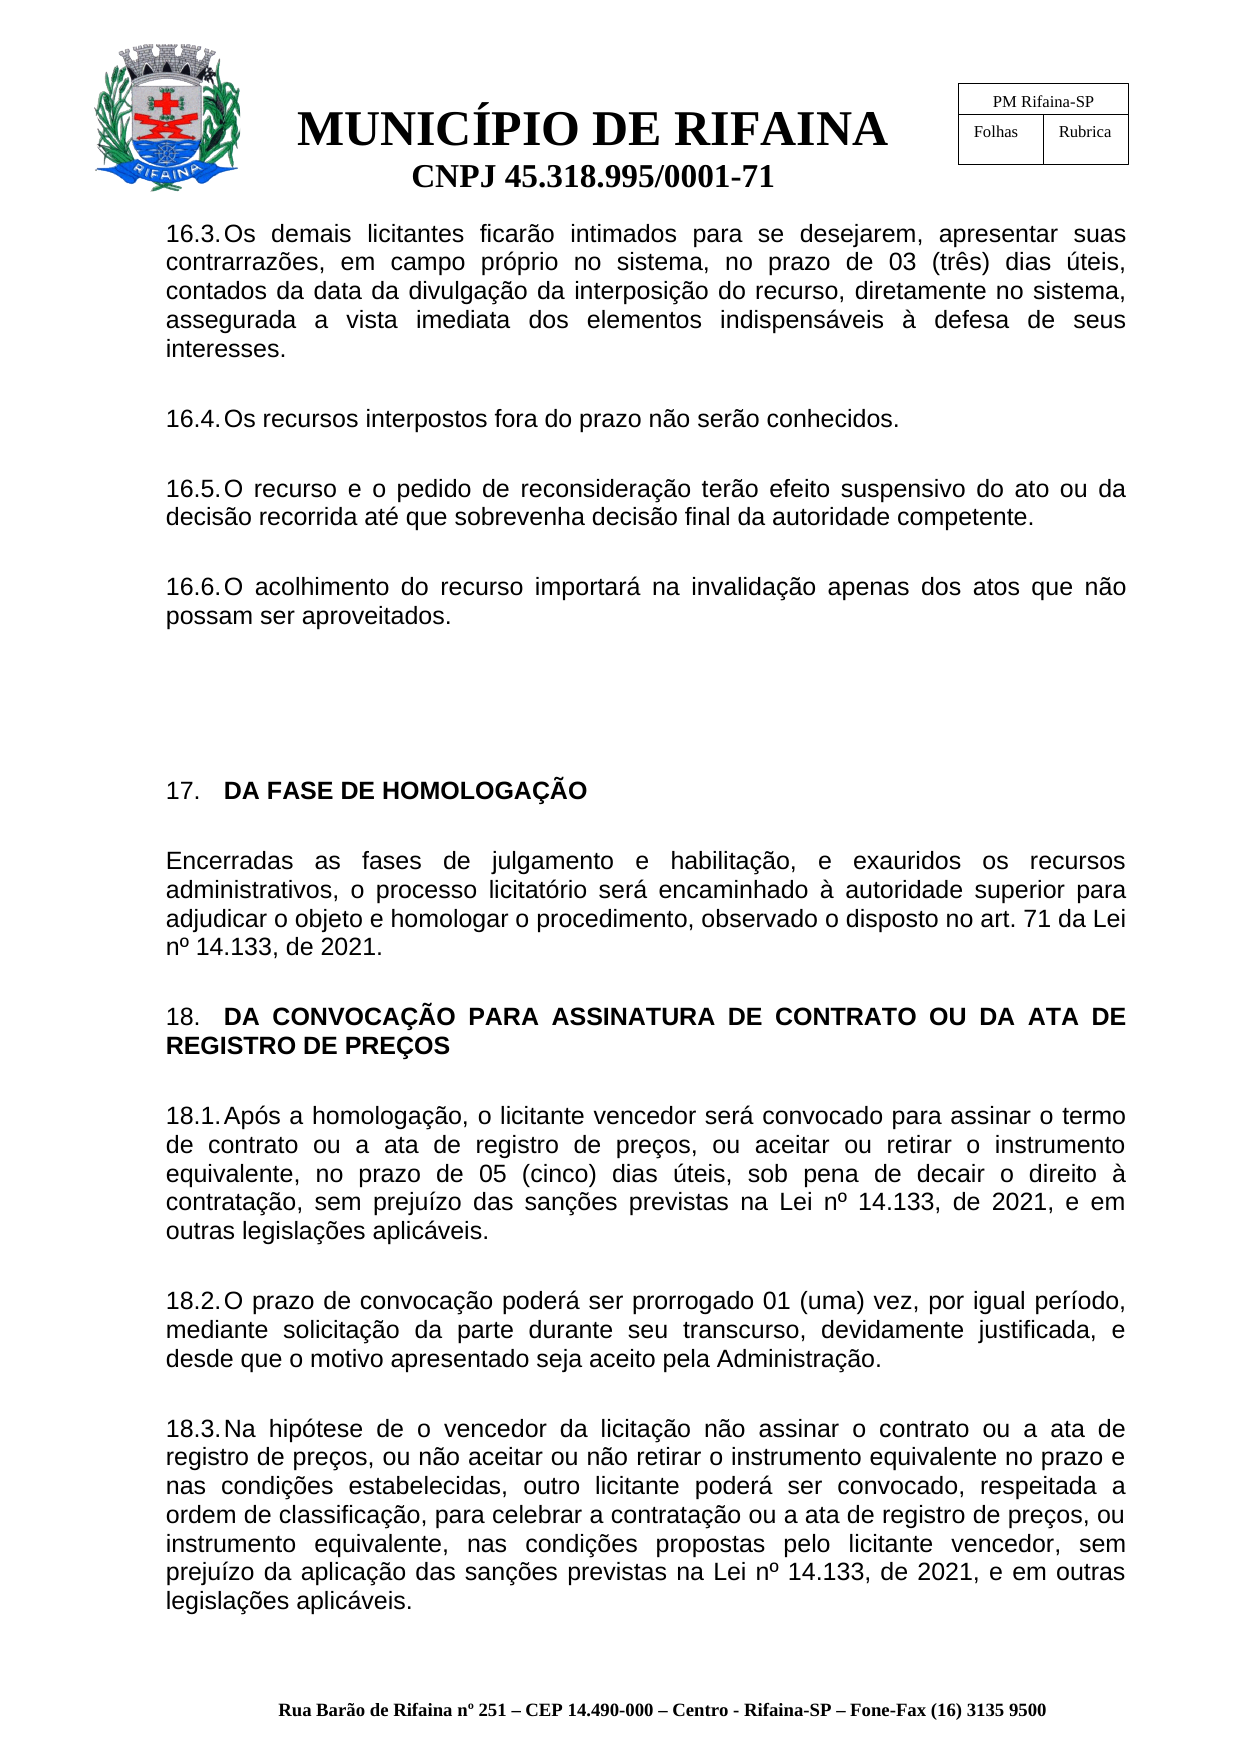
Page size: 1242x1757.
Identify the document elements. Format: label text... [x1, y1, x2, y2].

text Encerradas as fases de julgamento e habilitação, e exauridos os recursos administrativos, o processo licitatório será encaminhado à autoridade superior para adjudicar o objeto e homologar o procedimento, observado o disposto no art. 71 da Lei nº 14.133, de 2021. [166, 846, 1127, 961]
text 16.3. Os demais licitantes ficarão intimados para se desejarem, apresentar suas contrarrazões, em campo próprio no sistema, no prazo de 03 (três) dias úteis, contados da data da divulgação da interposição do recurso, diretamente no sistema, assegurada a vista imediata dos elementos indispensáveis à defesa de seus interesses. [166, 219, 1127, 362]
text 18. DA CONVOCAÇÃO PARA ASSINATURA DE CONTRATO OU DA ATA DE REGISTRO DE PREÇOS [166, 1002, 1127, 1060]
text 18.2. O prazo de convocação poderá ser prorrogado 01 (uma) vez, por igual período, mediante solicitação da parte durante seu transcurso, devidamente justificada, e desde que o motivo apresentado seja aceito pela Administração. [166, 1286, 1127, 1372]
text 17. DA FASE DE HOMOLOGAÇÃO [166, 776, 1127, 805]
picture [93, 42, 241, 192]
text 16.6. O acolhimento do recurso importará na invalidação apenas dos atos que não possam ser aproveitados. [166, 572, 1127, 630]
text 16.4. Os recursos interpostos fora do prazo não serão conhecidos. [166, 404, 1127, 432]
text 16.5. O recurso e o pedido de reconsideração terão efeito suspensivo do ato ou da decisão recorrida até que sobrevenha decisão final da autoridade competente. [166, 474, 1127, 531]
text 18.1. Após a homologação, o licitante vencedor será convocado para assinar o termo de contrato ou a ata de registro de preços, ou aceitar ou retirar o instrumento equivalente, no prazo de 05 (cinco) dias úteis, sob pena de decair o direito à contratação, sem prejuízo das sanções previstas na Lei nº 14.133, de 2021, e em outras legislações aplicáveis. [166, 1101, 1127, 1245]
text 18.3. Na hipótese de o vencedor da licitação não assinar o contrato ou a ata de registro de preços, ou não aceitar ou não retirar o instrumento equivalente no prazo e nas condições estabelecidas, outro licitante poderá ser convocado, respeitada a ordem de classificação, para celebrar a contratação ou a ata de registro de preços, ou instrumento equivalente, nas condições propostas pelo licitante vencedor, sem prejuízo da aplicação das sanções previstas na Lei nº 14.133, de 2021, e em outras legislações aplicáveis. [166, 1414, 1127, 1615]
